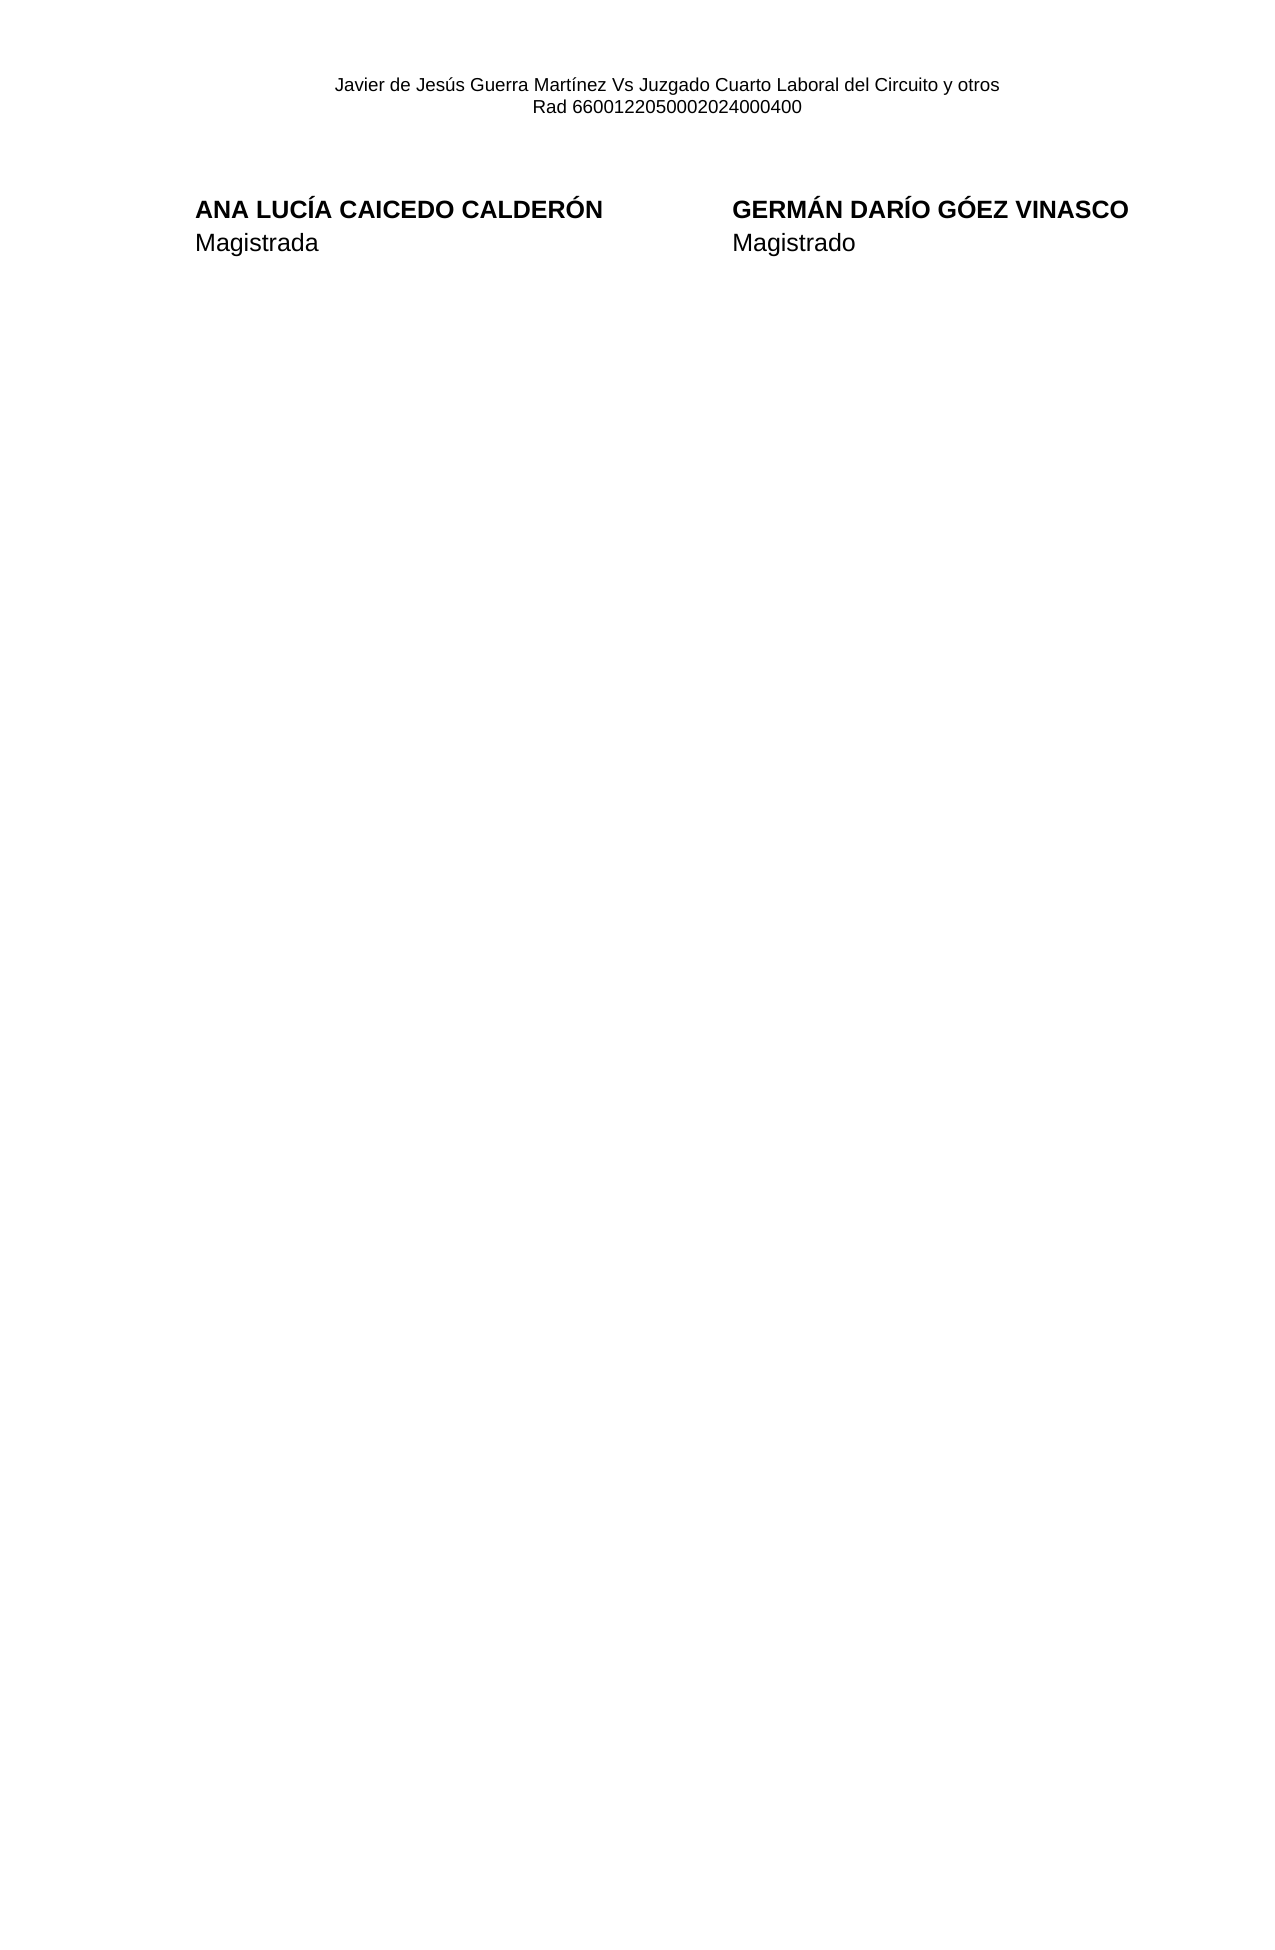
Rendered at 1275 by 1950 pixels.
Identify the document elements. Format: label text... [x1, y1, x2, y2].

text ANA LUCÍA CAICEDO CALDERÓN GERMÁN DARÍO GÓEZ VINASCO [195, 195, 1139, 224]
text Magistrada Magistrado [195, 228, 1139, 257]
